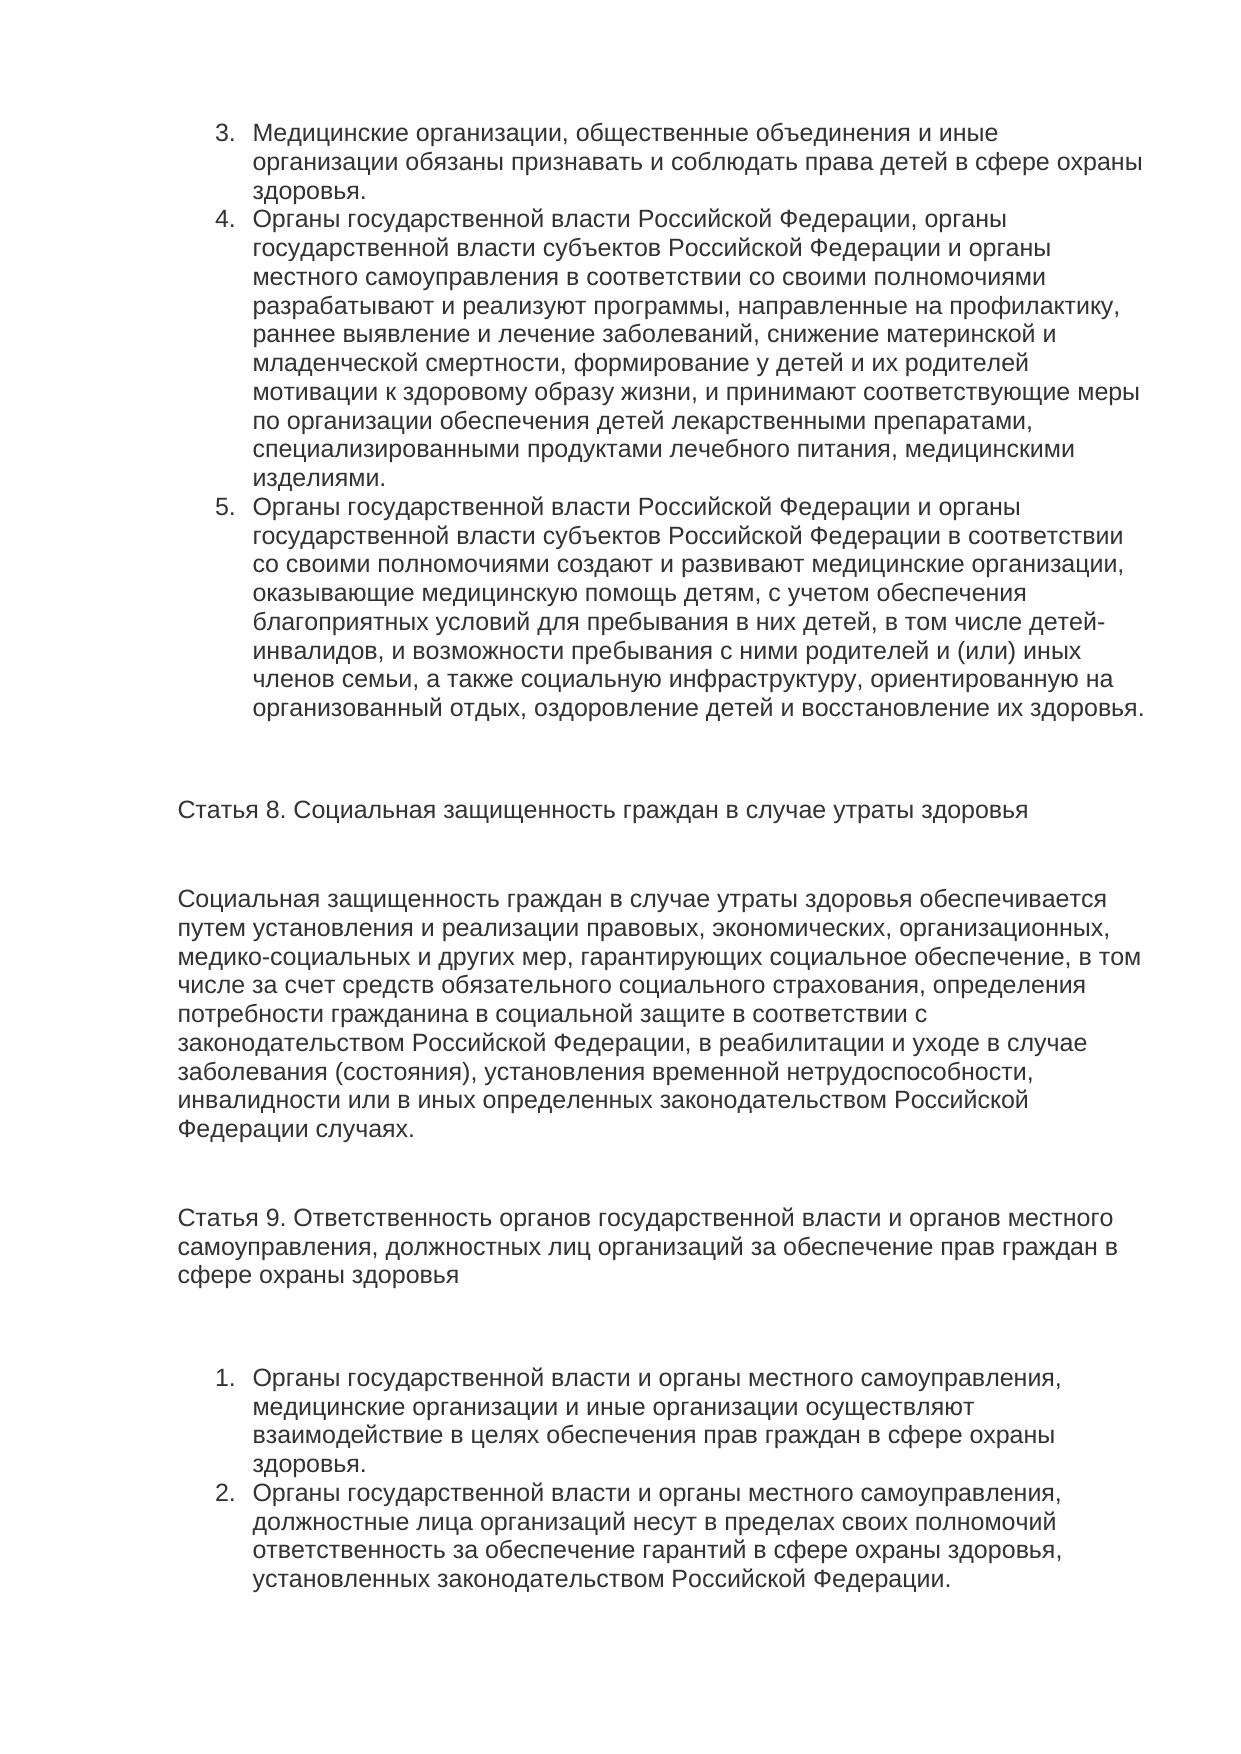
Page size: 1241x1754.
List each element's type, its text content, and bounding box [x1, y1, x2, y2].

list Медицинские организации, общественные объединения и иные организации обязаны признавать и соблюдать права детей в сфере охраны здоровья. [215, 118, 1152, 204]
list Органы государственной власти Российской Федерации, органы государственной власти субъектов Российской Федерации и органы местного самоуправления в соответствии со своими полномочиями разрабатывают и реализуют программы, направленные на профилактику, раннее выявление и лечение заболеваний, снижение материнской и младенческой смертности, формирование у детей и их родителей мотивации к здоровому образу жизни, и принимают соответствующие меры по организации обеспечения детей лекарственными препаратами, специализированными продуктами лечебного питания, медицинскими изделиями. [215, 204, 1152, 492]
list Органы государственной власти и органы местного самоуправления, должностные лица организаций несут в пределах своих полномочий ответственность за обеспечение гарантий в сфере охраны здоровья, установленных законодательством Российской Федерации. [215, 1478, 1152, 1593]
text Статья 9. Ответственность органов государственной власти и органов местного самоуправления, должностных лиц организаций за обеспечение прав граждан в сфере охраны здоровья [177, 1203, 1152, 1289]
text Социальная защищенность граждан в случае утраты здоровья обеспечивается путем установления и реализации правовых, экономических, организационных, медико-социальных и других мер, гарантирующих социальное обеспечение, в том числе за счет средств обязательного социального страхования, определения потребности гражданина в социальной защите в соответствии с законодательством Российской Федерации, в реабилитации и уходе в случае заболевания (состояния), установления временной нетрудоспособности, инвалидности или в иных определенных законодательством Российской Федерации случаях. [177, 884, 1152, 1143]
list Органы государственной власти Российской Федерации и органы государственной власти субъектов Российской Федерации в соответствии со своими полномочиями создают и развивают медицинские организации, оказывающие медицинскую помощь детям, с учетом обеспечения благоприятных условий для пребывания в них детей, в том числе детей-инвалидов, и возможности пребывания с ними родителей и (или) иных членов семьи, а также социальную инфраструктуру, ориентированную на организованный отдых, оздоровление детей и восстановление их здоровья. [215, 492, 1152, 722]
list Органы государственной власти и органы местного самоуправления, медицинские организации и иные организации осуществляют взаимодействие в целях обеспечения прав граждан в сфере охраны здоровья. [215, 1363, 1152, 1478]
text Статья 8. Социальная защищенность граждан в случае утраты здоровья [177, 795, 1152, 824]
